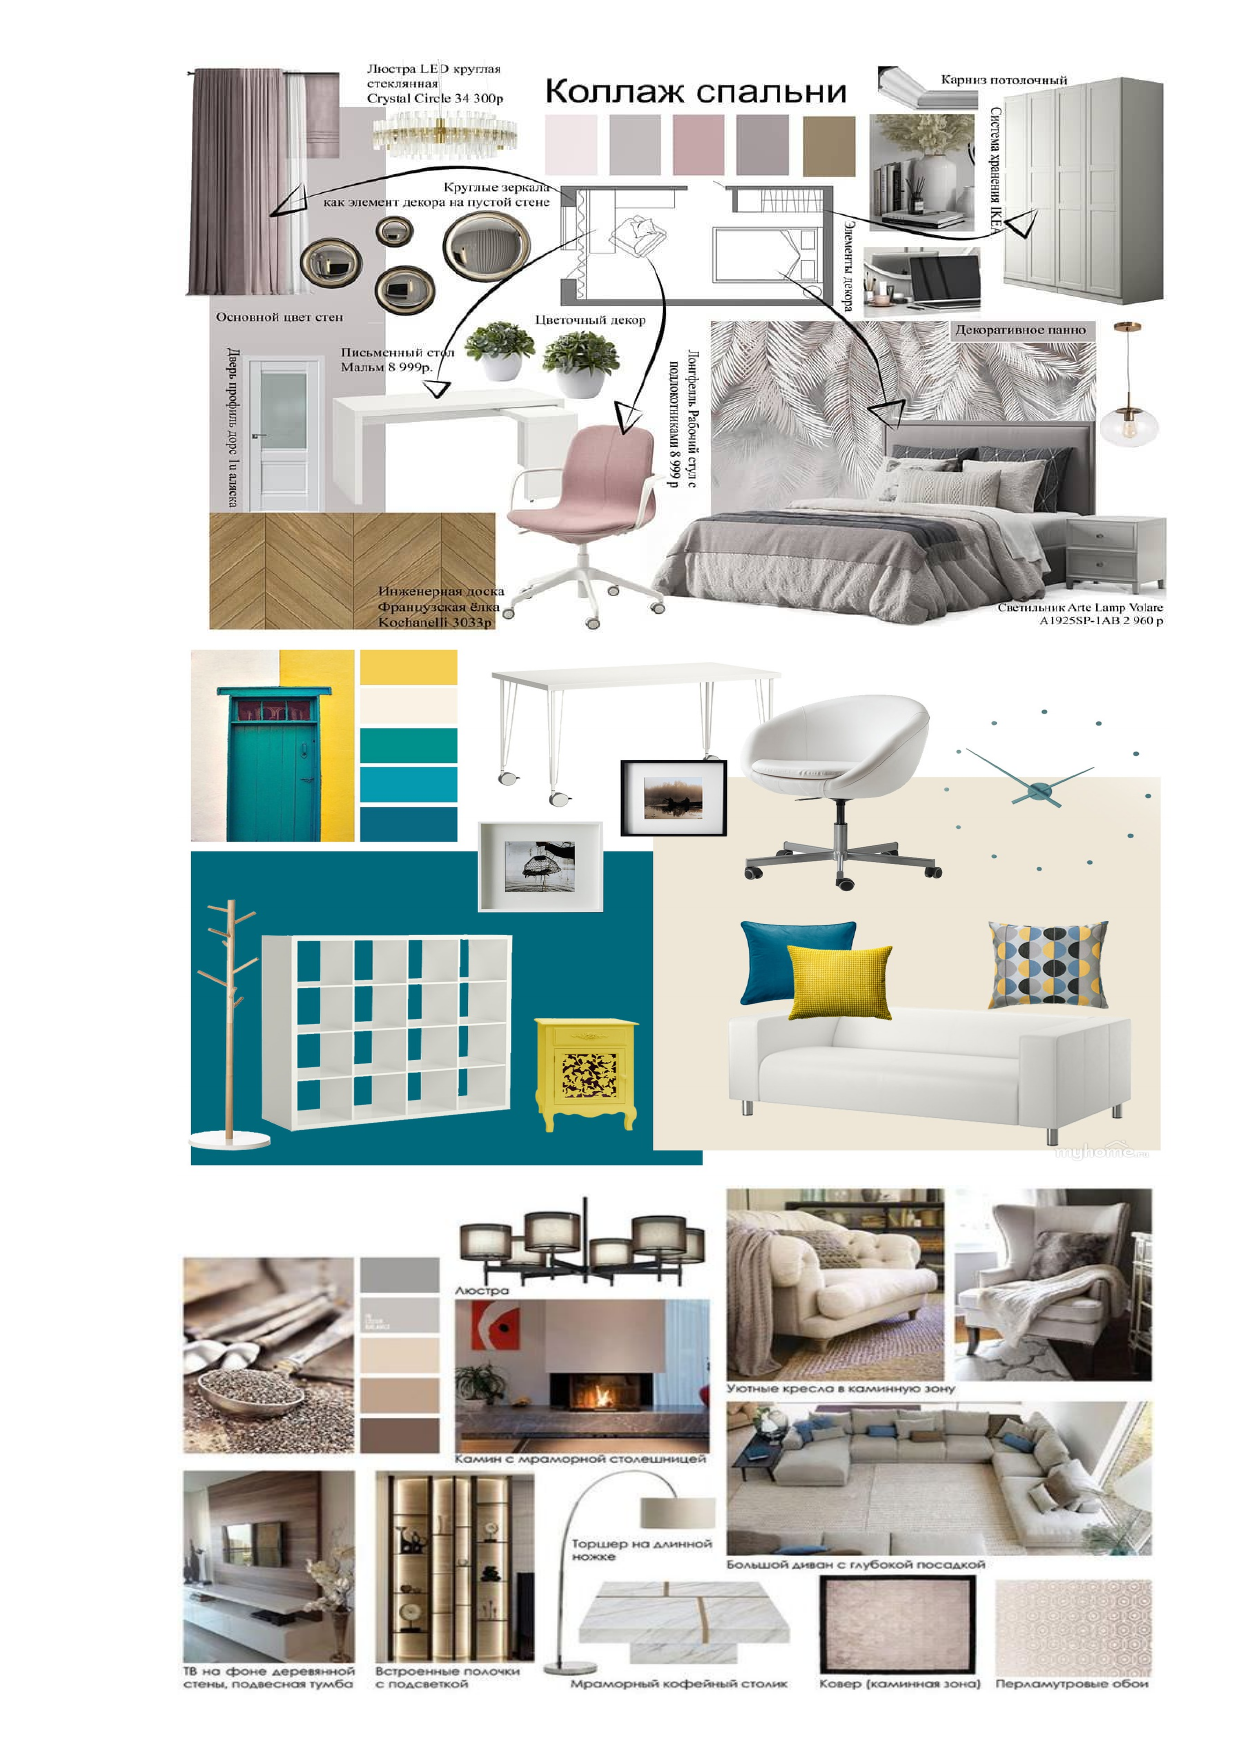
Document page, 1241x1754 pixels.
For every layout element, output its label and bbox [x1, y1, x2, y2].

picture [177, 640, 1171, 1176]
picture [177, 1185, 1156, 1695]
picture [177, 59, 1168, 636]
